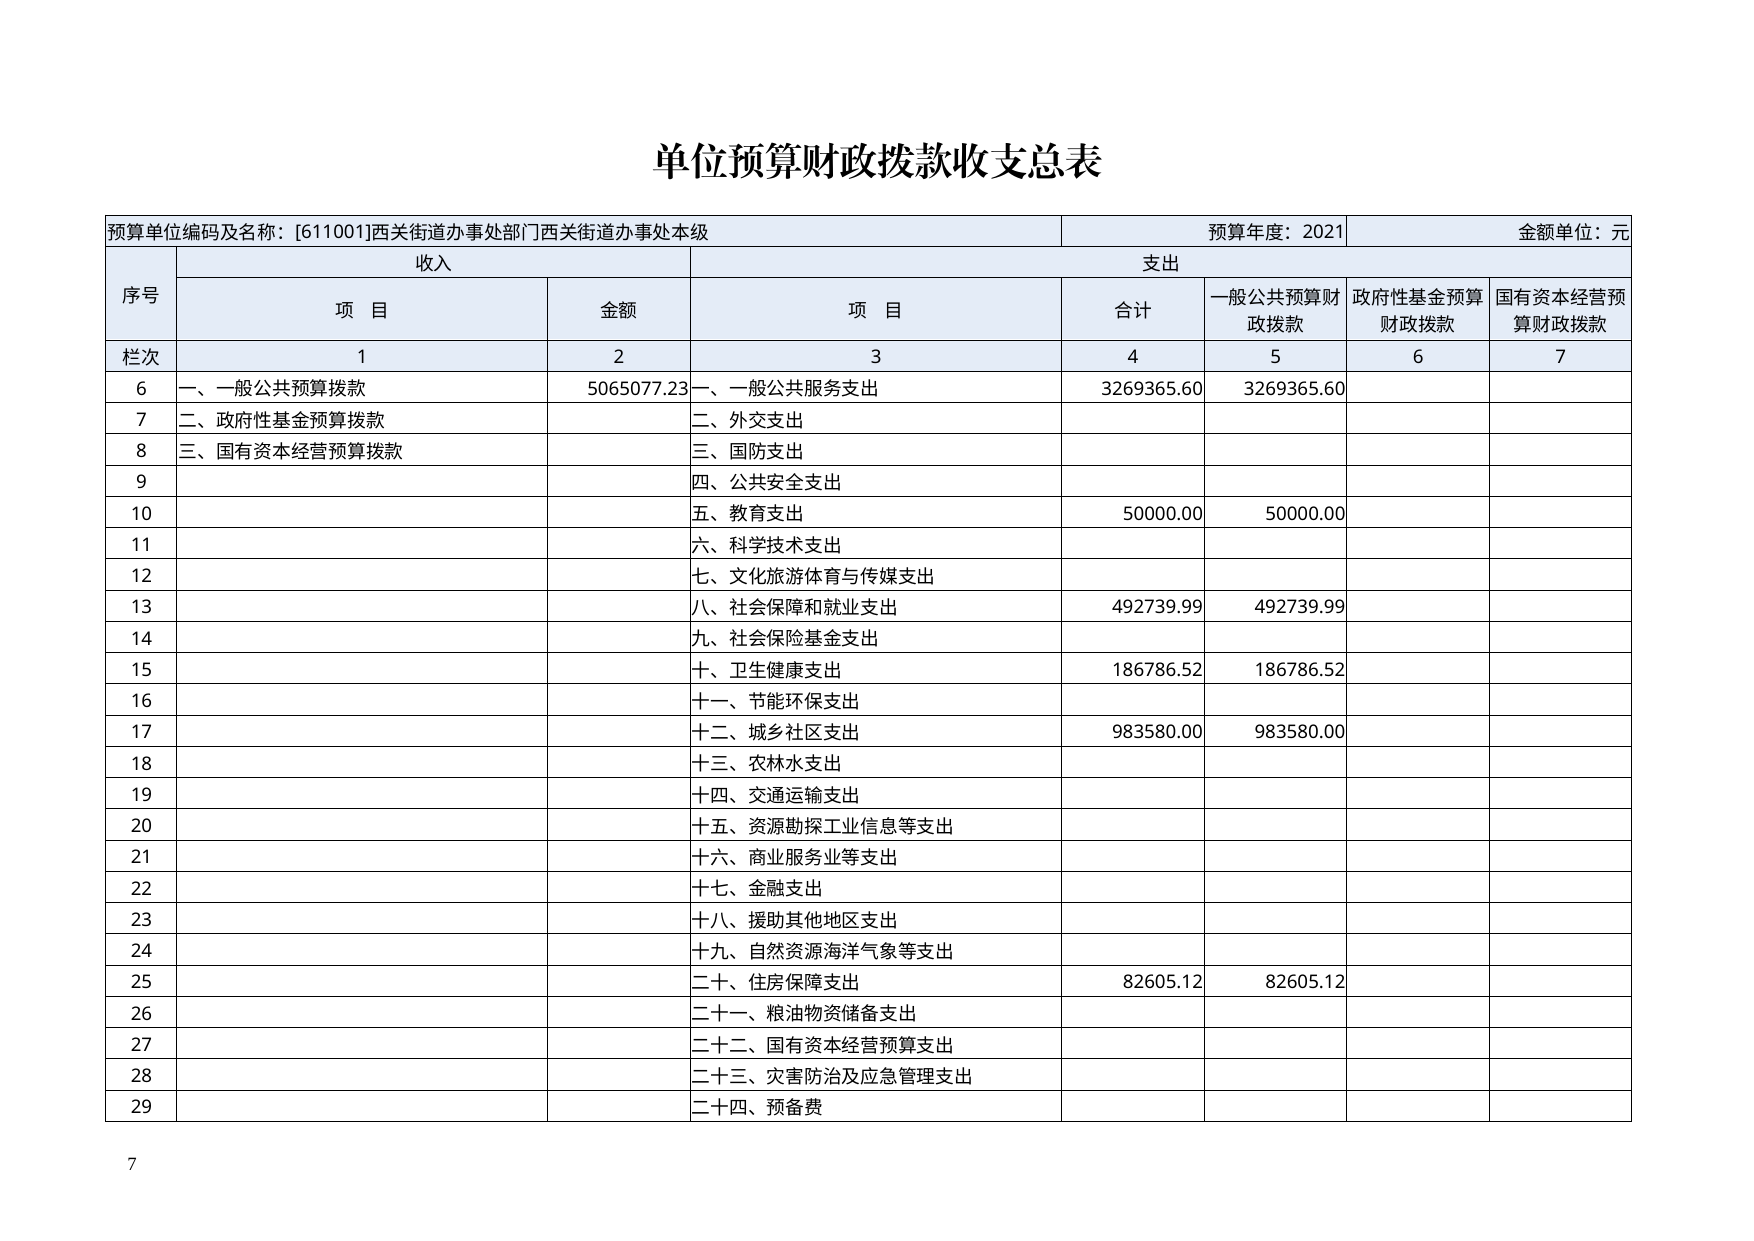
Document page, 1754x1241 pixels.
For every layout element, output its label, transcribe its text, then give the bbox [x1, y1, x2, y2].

table_cell 983580.00 [1205, 716, 1346, 746]
table_cell 十七、金融支出 [691, 872, 1061, 902]
table_cell [548, 528, 690, 558]
table_cell [1347, 622, 1489, 652]
table_cell [1062, 903, 1204, 933]
table_cell [1062, 434, 1204, 464]
table_cell [1490, 1091, 1631, 1121]
table_cell 7 [1490, 341, 1631, 371]
table_cell [1490, 966, 1631, 996]
table_cell [177, 653, 547, 683]
table_cell 82605.12 [1062, 966, 1204, 996]
text 单位预算财政拨款收支总表 [106, 142, 1648, 186]
table_cell [548, 497, 690, 527]
table_cell [1205, 403, 1346, 433]
table_cell [548, 622, 690, 652]
table_cell 8 [106, 434, 176, 464]
table_cell [1347, 716, 1489, 746]
table_cell [1347, 653, 1489, 683]
table_cell 10 [106, 497, 176, 527]
table_cell [1205, 778, 1346, 808]
table_cell 六、科学技术支出 [691, 528, 1061, 558]
table_cell [1205, 466, 1346, 496]
table_cell [548, 559, 690, 589]
table_cell 5 [1205, 341, 1346, 371]
table_cell 12 [106, 559, 176, 589]
table_cell [1205, 1028, 1346, 1058]
table_cell 支出 [691, 247, 1631, 277]
table_cell [548, 778, 690, 808]
table_cell [1205, 934, 1346, 964]
table_cell 三、国防支出 [691, 434, 1061, 464]
table_cell [1347, 528, 1489, 558]
table_cell 16 [106, 684, 176, 714]
table_cell 186786.52 [1062, 653, 1204, 683]
table_cell [1490, 591, 1631, 621]
table_cell 一、一般公共服务支出 [691, 372, 1061, 402]
table_cell [177, 934, 547, 964]
table_cell 3 [691, 341, 1061, 371]
table_cell 十八、援助其他地区支出 [691, 903, 1061, 933]
table_cell 50000.00 [1205, 497, 1346, 527]
table_cell [548, 591, 690, 621]
table_cell 186786.52 [1205, 653, 1346, 683]
table_cell [177, 903, 547, 933]
table_cell [1062, 528, 1204, 558]
table_cell 二十二、国有资本经营预算支出 [691, 1028, 1061, 1058]
table_header 金额单位：元 [1347, 216, 1631, 246]
table_cell 政府性基金预算财政拨款 [1347, 278, 1489, 339]
table_cell [1490, 778, 1631, 808]
table_cell 3269365.60 [1205, 372, 1346, 402]
table_cell [1490, 841, 1631, 871]
table_cell 18 [106, 747, 176, 777]
table_cell 十六、商业服务业等支出 [691, 841, 1061, 871]
table_cell 十二、城乡社区支出 [691, 716, 1061, 746]
table_cell [1347, 591, 1489, 621]
table_cell [177, 747, 547, 777]
table_cell [1205, 1091, 1346, 1121]
table_cell [1347, 809, 1489, 839]
table_cell 十三、农林水支出 [691, 747, 1061, 777]
table_cell 二十四、预备费 [691, 1091, 1061, 1121]
table_cell 28 [106, 1059, 176, 1089]
table_cell 三、国有资本经营预算拨款 [177, 434, 547, 464]
table_cell 二十一、粮油物资储备支出 [691, 997, 1061, 1027]
table_cell 二、政府性基金预算拨款 [177, 403, 547, 433]
table_cell 国有资本经营预算财政拨款 [1490, 278, 1631, 339]
table_cell [177, 591, 547, 621]
table_cell 十四、交通运输支出 [691, 778, 1061, 808]
table_cell [1490, 403, 1631, 433]
table_cell 17 [106, 716, 176, 746]
table_cell [1205, 684, 1346, 714]
table_cell 项 目 [691, 278, 1061, 339]
table_cell [1490, 872, 1631, 902]
table_cell [177, 528, 547, 558]
table_cell [1062, 1059, 1204, 1089]
table_cell [548, 1059, 690, 1089]
table_header 预算单位编码及名称：[611001]西关街道办事处部门西关街道办事处本级 [106, 216, 1061, 246]
table_cell [1490, 372, 1631, 402]
table_cell [1062, 809, 1204, 839]
table_cell 15 [106, 653, 176, 683]
table_cell [177, 1059, 547, 1089]
table_cell 26 [106, 997, 176, 1027]
table_cell [177, 684, 547, 714]
table_cell 序号 [106, 247, 176, 339]
table_cell 十、卫生健康支出 [691, 653, 1061, 683]
table_cell [1490, 1059, 1631, 1089]
table_cell [1347, 403, 1489, 433]
table_cell 八、社会保障和就业支出 [691, 591, 1061, 621]
table_cell [1205, 434, 1346, 464]
table_cell 14 [106, 622, 176, 652]
table_cell 一、一般公共预算拨款 [177, 372, 547, 402]
table_cell [1062, 747, 1204, 777]
table_cell [548, 1028, 690, 1058]
table_cell [1062, 778, 1204, 808]
table_cell [548, 653, 690, 683]
table_cell [1490, 934, 1631, 964]
table_cell [177, 1028, 547, 1058]
table_cell [1347, 1091, 1489, 1121]
table_cell 十一、节能环保支出 [691, 684, 1061, 714]
table_cell [1490, 497, 1631, 527]
table_cell [1062, 559, 1204, 589]
table_cell [1347, 372, 1489, 402]
table_cell 492739.99 [1205, 591, 1346, 621]
table_cell 6 [1347, 341, 1489, 371]
table_cell [1490, 997, 1631, 1027]
table_cell [548, 716, 690, 746]
table_cell [1205, 809, 1346, 839]
table_cell [1347, 966, 1489, 996]
table_cell 24 [106, 934, 176, 964]
table_cell [1490, 653, 1631, 683]
table_cell [1347, 934, 1489, 964]
table_cell [548, 403, 690, 433]
table_cell [1062, 1028, 1204, 1058]
table_cell [177, 809, 547, 839]
table_cell [1062, 403, 1204, 433]
table_cell 二十三、灾害防治及应急管理支出 [691, 1059, 1061, 1089]
table_cell [1205, 747, 1346, 777]
table_cell 25 [106, 966, 176, 996]
table_cell [1490, 684, 1631, 714]
table_cell 栏次 [106, 341, 176, 371]
table_cell 27 [106, 1028, 176, 1058]
table_cell [1205, 559, 1346, 589]
table_cell 13 [106, 591, 176, 621]
table_cell [177, 716, 547, 746]
table_header 预算年度：2021 [1062, 216, 1346, 246]
table_cell [1347, 841, 1489, 871]
table_cell [177, 997, 547, 1027]
table_cell 1 [177, 341, 547, 371]
table_cell 7 [106, 403, 176, 433]
table_cell [177, 622, 547, 652]
table_cell [1347, 872, 1489, 902]
table_cell 项 目 [177, 278, 547, 339]
table_cell 82605.12 [1205, 966, 1346, 996]
table_cell 3269365.60 [1062, 372, 1204, 402]
table_cell [1347, 1028, 1489, 1058]
table_cell [1062, 997, 1204, 1027]
table_cell [177, 1091, 547, 1121]
table_cell [1347, 747, 1489, 777]
table_cell [177, 778, 547, 808]
table_cell 金额 [548, 278, 690, 339]
table_cell [1062, 622, 1204, 652]
table_cell [177, 466, 547, 496]
table_cell [1347, 434, 1489, 464]
table_cell 5065077.23 [548, 372, 690, 402]
table_cell [1490, 716, 1631, 746]
table_cell 收入 [177, 247, 690, 277]
table_cell [1062, 1091, 1204, 1121]
table_cell [548, 434, 690, 464]
table_cell [1062, 934, 1204, 964]
table_cell 七、文化旅游体育与传媒支出 [691, 559, 1061, 589]
table_cell 19 [106, 778, 176, 808]
table_cell [1062, 841, 1204, 871]
table_cell [177, 559, 547, 589]
table_cell [1490, 809, 1631, 839]
table_cell 十五、资源勘探工业信息等支出 [691, 809, 1061, 839]
table_cell 983580.00 [1062, 716, 1204, 746]
table_cell 四、公共安全支出 [691, 466, 1061, 496]
table_cell [1490, 528, 1631, 558]
table_cell [1490, 903, 1631, 933]
table_cell [548, 903, 690, 933]
table_cell 50000.00 [1062, 497, 1204, 527]
table_cell [1205, 841, 1346, 871]
table_cell [548, 966, 690, 996]
table_cell [1205, 997, 1346, 1027]
table_cell [1347, 997, 1489, 1027]
table_cell [1347, 466, 1489, 496]
table_cell [548, 684, 690, 714]
table_cell [548, 872, 690, 902]
table_cell [1490, 747, 1631, 777]
table_cell [1205, 872, 1346, 902]
table_cell 9 [106, 466, 176, 496]
table_cell [548, 841, 690, 871]
table_cell [548, 809, 690, 839]
table_cell 2 [548, 341, 690, 371]
table_cell [177, 872, 547, 902]
table_cell 21 [106, 841, 176, 871]
table_cell [1062, 684, 1204, 714]
table_cell [1347, 497, 1489, 527]
table_cell [177, 497, 547, 527]
table_cell [1205, 1059, 1346, 1089]
table_cell 九、社会保险基金支出 [691, 622, 1061, 652]
table_cell 一般公共预算财政拨款 [1205, 278, 1346, 339]
table_cell [548, 934, 690, 964]
table_cell [1205, 528, 1346, 558]
table_cell [1347, 684, 1489, 714]
table_cell 20 [106, 809, 176, 839]
table_cell 五、教育支出 [691, 497, 1061, 527]
table_cell [1347, 1059, 1489, 1089]
table_cell 4 [1062, 341, 1204, 371]
table_cell 二、外交支出 [691, 403, 1061, 433]
table_cell [548, 997, 690, 1027]
table_cell 22 [106, 872, 176, 902]
table_cell 23 [106, 903, 176, 933]
table_cell 十九、自然资源海洋气象等支出 [691, 934, 1061, 964]
table_cell [1062, 872, 1204, 902]
table_cell [1347, 778, 1489, 808]
table_cell [1205, 903, 1346, 933]
table_cell [1490, 1028, 1631, 1058]
table_cell [1205, 622, 1346, 652]
table_cell [1347, 559, 1489, 589]
table_cell 合计 [1062, 278, 1204, 339]
table_cell [1490, 466, 1631, 496]
table_cell [1347, 903, 1489, 933]
table_cell 492739.99 [1062, 591, 1204, 621]
table_cell [548, 466, 690, 496]
table_cell 6 [106, 372, 176, 402]
table_cell [1062, 466, 1204, 496]
table_cell [1490, 622, 1631, 652]
table_cell 29 [106, 1091, 176, 1121]
table_cell [177, 966, 547, 996]
table_cell [177, 841, 547, 871]
table_cell [548, 1091, 690, 1121]
table_cell [1490, 559, 1631, 589]
table_cell 11 [106, 528, 176, 558]
table_cell [548, 747, 690, 777]
table_cell [1490, 434, 1631, 464]
table_cell 二十、住房保障支出 [691, 966, 1061, 996]
